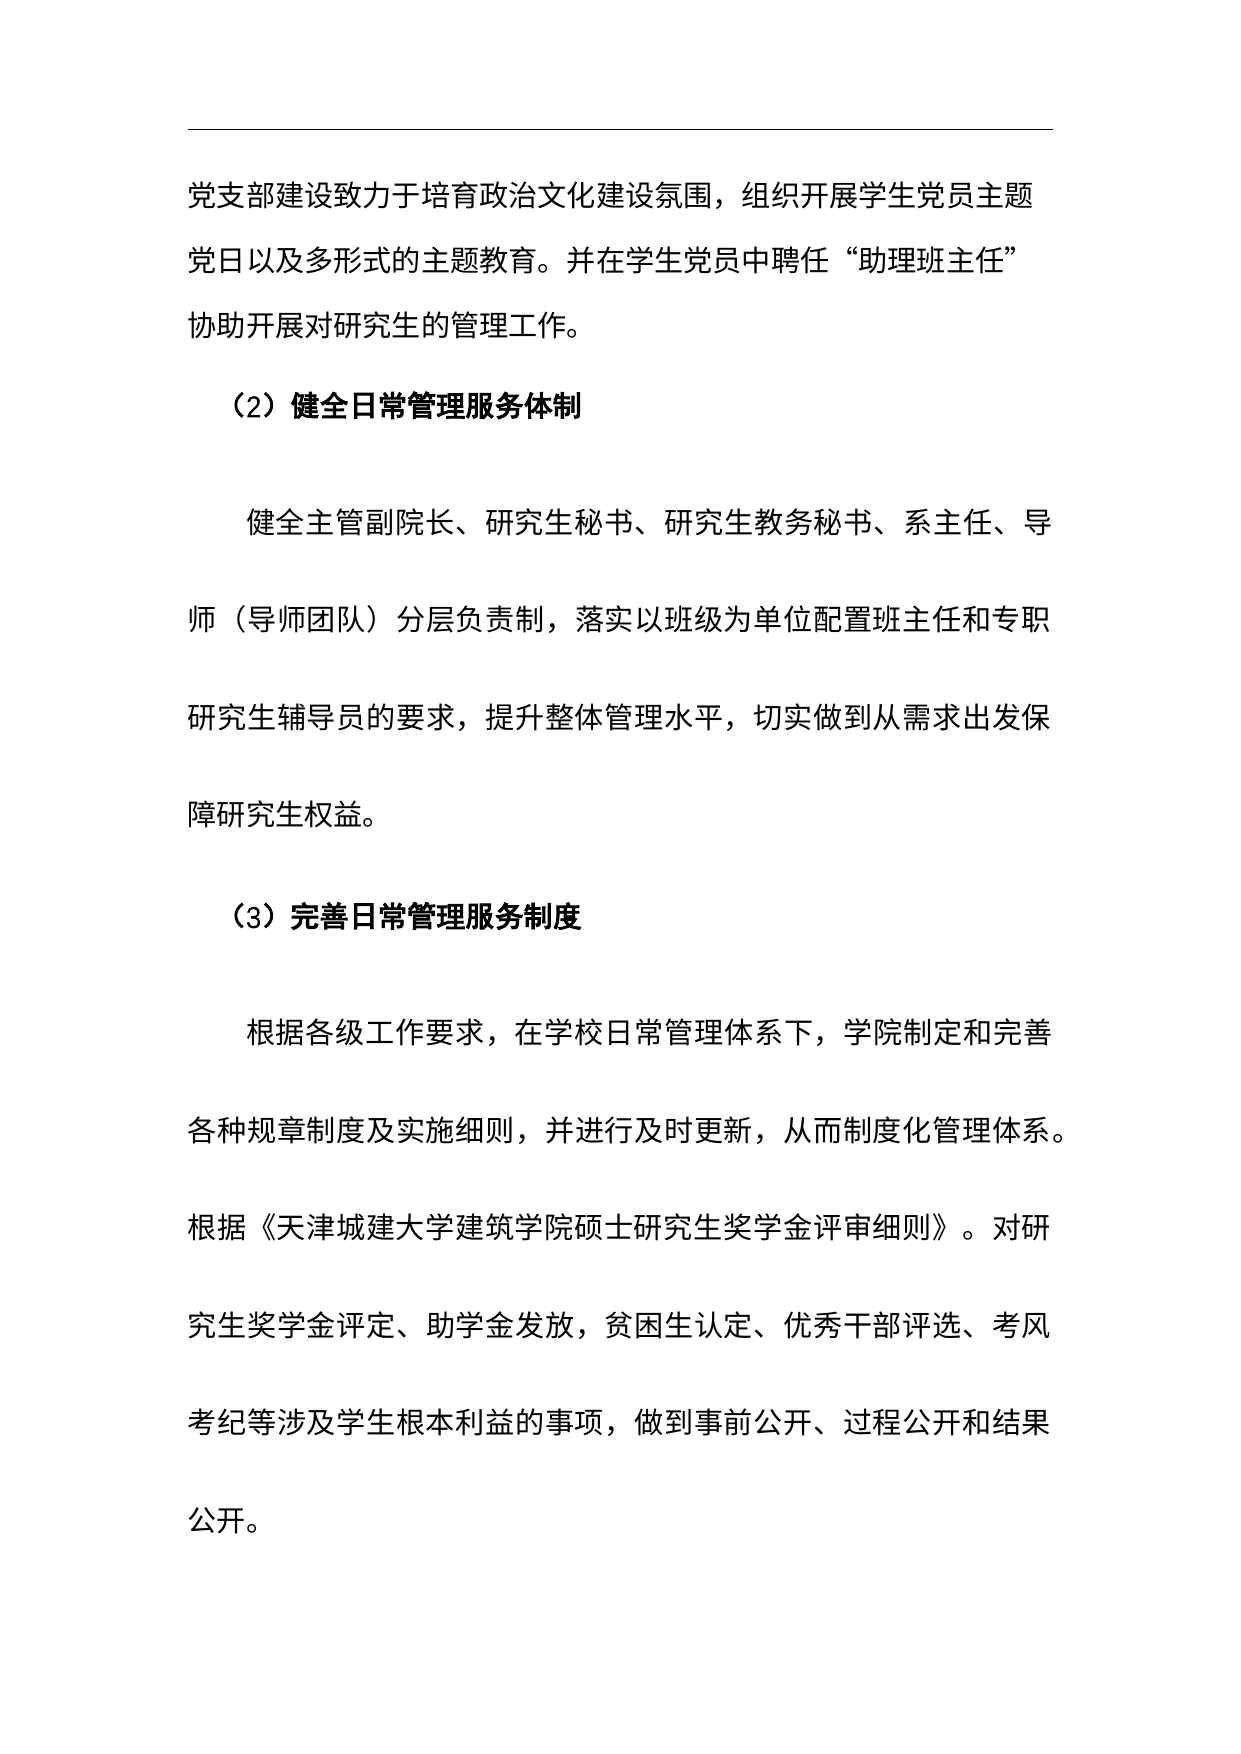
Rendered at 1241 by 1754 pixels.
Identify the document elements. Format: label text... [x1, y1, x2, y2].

text 根据各级工作要求，在学校日常管理体系下，学院制定和完善各种规章制度及实施细则，并进行及时更新，从而制度化管理体系。根据《天津城建大学建筑学院硕士研究生奖学金评审细则》。对研究生奖学金评定、助学金发放，贫困生认定、优秀干部评选、考风考纪等涉及学生根本利益的事项，做到事前公开、过程公开和结果公开。 [187, 998, 1053, 1551]
subtitle （2）健全日常管理服务体制 [187, 372, 1053, 437]
text 健全主管副院长、研究生秘书、研究生教务秘书、系主任、导师（导师团队）分层负责制，落实以班级为单位配置班主任和专职研究生辅导员的要求，提升整体管理水平，切实做到从需求出发保障研究生权益。 [187, 488, 1053, 845]
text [187, 161, 1053, 356]
subtitle （3）完善日常管理服务制度 [187, 883, 1053, 948]
